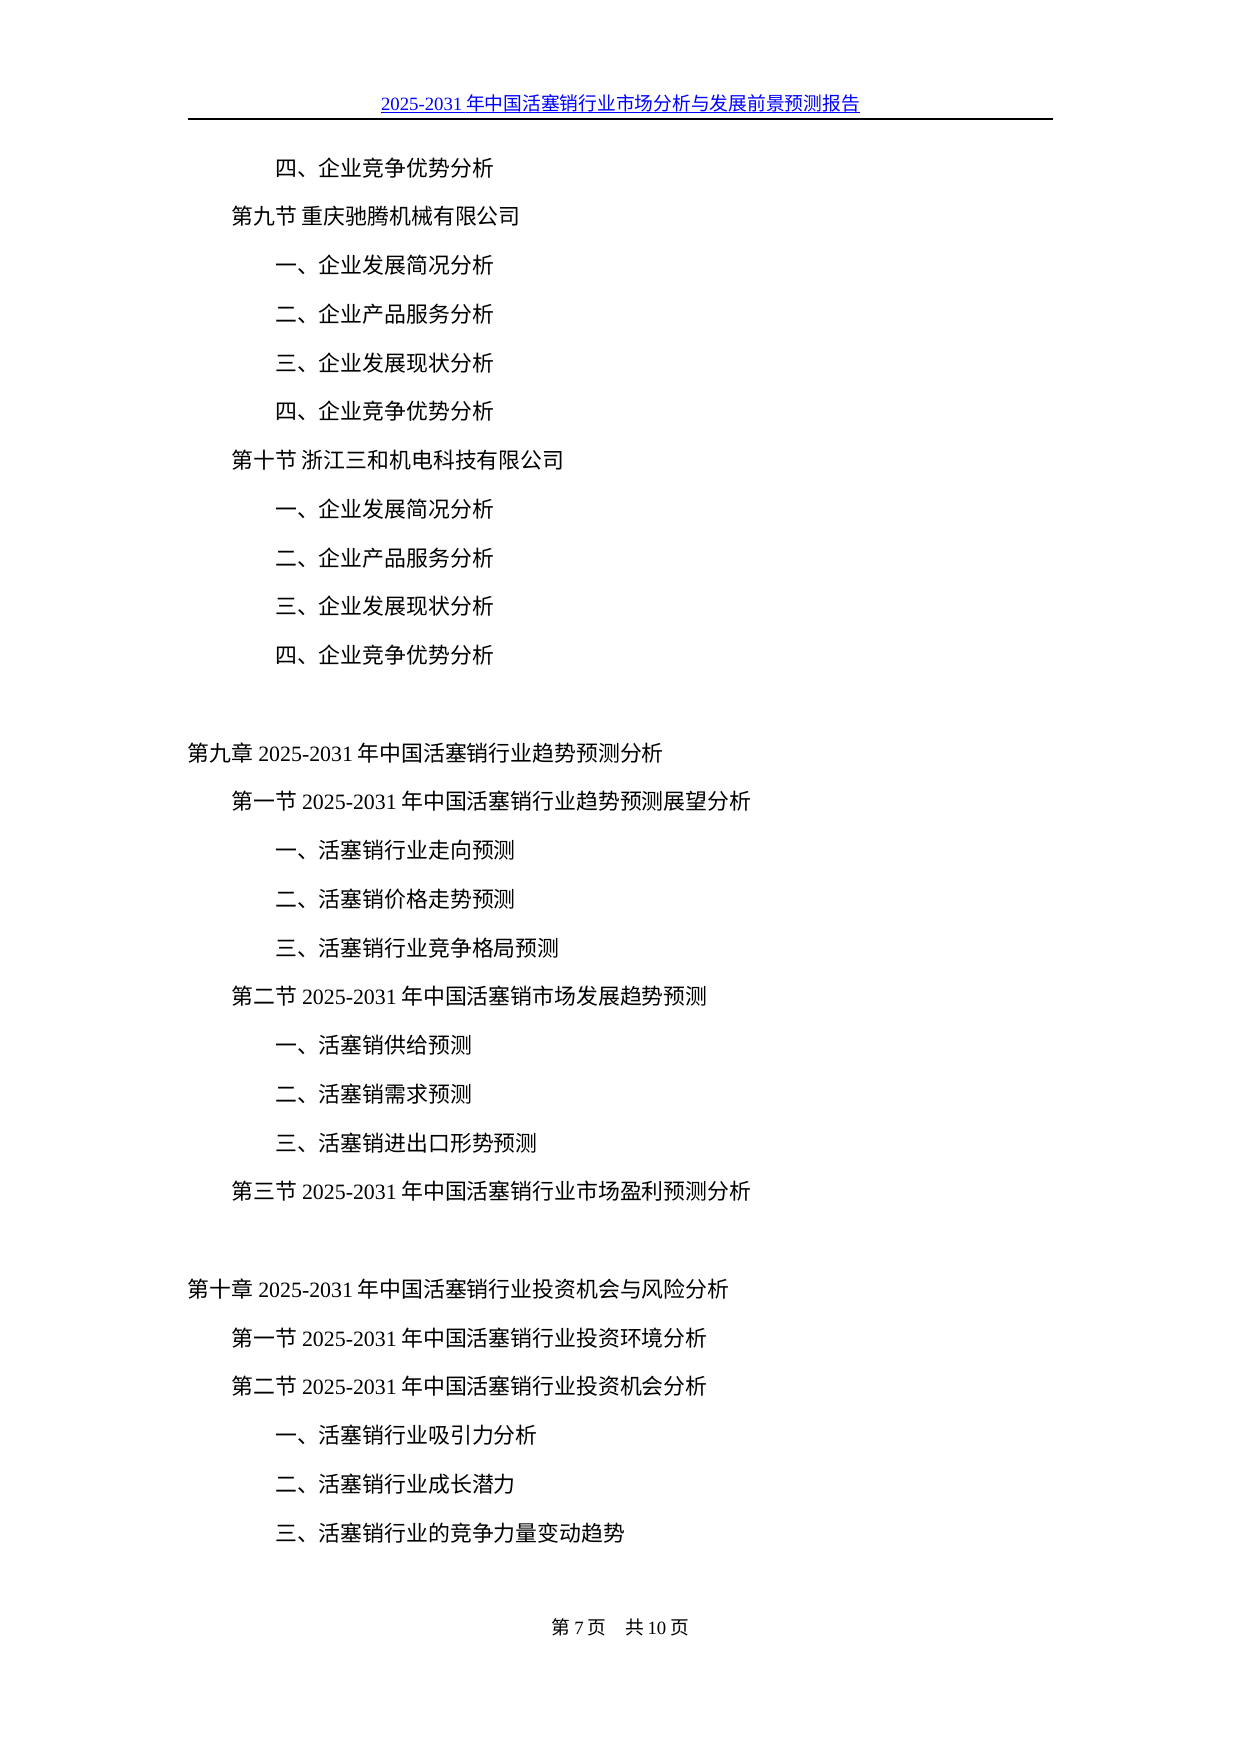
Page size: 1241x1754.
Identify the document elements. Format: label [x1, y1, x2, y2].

text [187, 150, 1053, 1548]
